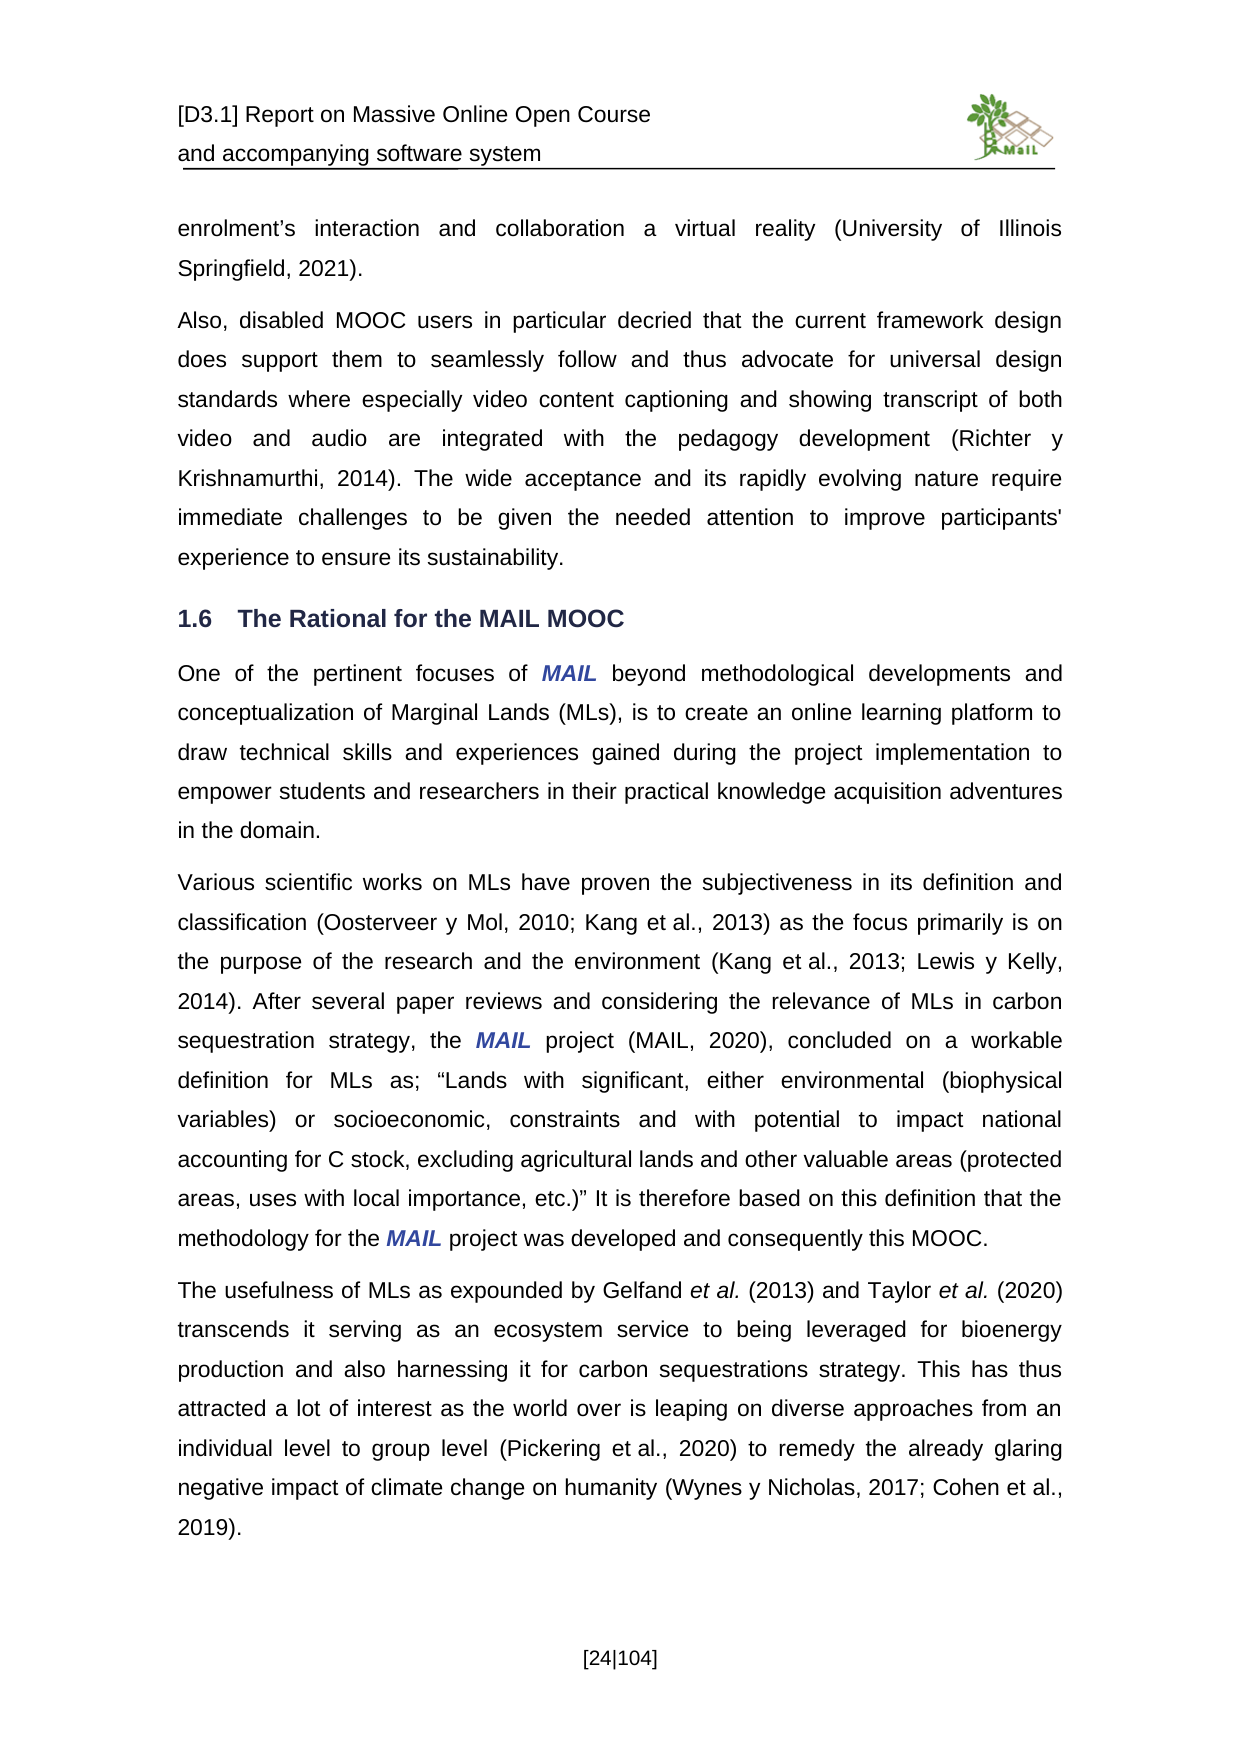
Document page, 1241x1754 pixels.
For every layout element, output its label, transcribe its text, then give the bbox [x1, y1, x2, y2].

text Various scientific works on MLs have proven the subjectiveness in its definition and classification (Oosterveer y Mol, 2010; Kang et al., 2013) as the focus primarily is on the purpose of the research and the environment (Kang et al., 2013; Lewis y Kelly, 2014). After several paper reviews and considering the relevance of MLs in carbon sequestration strategy, the MAIL project (MAIL, 2020), concluded on a workable definition for MLs as; “Lands with significant, either environmental (biophysical variables) or socioeconomic, constraints and with potential to impact national accounting for C stock, excluding agricultural lands and other valuable areas (protected areas, uses with local importance, etc.)” It is therefore based on this definition that the methodology for the MAIL project was developed and consequently this MOOC. [177, 869, 1063, 1251]
picture [965, 92, 1056, 162]
text Also, disabled MOOC users in particular decried that the current framework design does support them to seamlessly follow and thus advocate for universal design standards where especially video content captioning and showing transcript of both video and audio are integrated with the pedagogy development (Richter y Krishnamurthi, 2014). The wide acceptance and its rapidly evolving nature require immediate challenges to be given the needed attention to improve participants' experience to ensure its sustainability. [177, 307, 1063, 570]
text One of the pertinent focuses of MAIL beyond methodological developments and conceptualization of Marginal Lands (MLs), is to create an online learning platform to draw technical skills and experiences gained during the project implementation to empower students and researchers in their practical knowledge acquisition adventures in the domain. [177, 659, 1063, 844]
text The usefulness of MLs as expounded by Gelfand et al. (2013) and Taylor et al. (2020) transcends it serving as an ecosystem service to being leveraged for bioenergy production and also harnessing it for carbon sequestrations strategy. This has thus attracted a lot of interest as the world over is leaping on diverse approaches from an individual level to group level (Pickering et al., 2020) to remedy the already glaring negative impact of climate change on humanity (Wynes y Nicholas, 2017; Cohen et al., 2019). [177, 1277, 1063, 1540]
subtitle The Rational for the MAIL MOOC [177, 604, 1063, 633]
